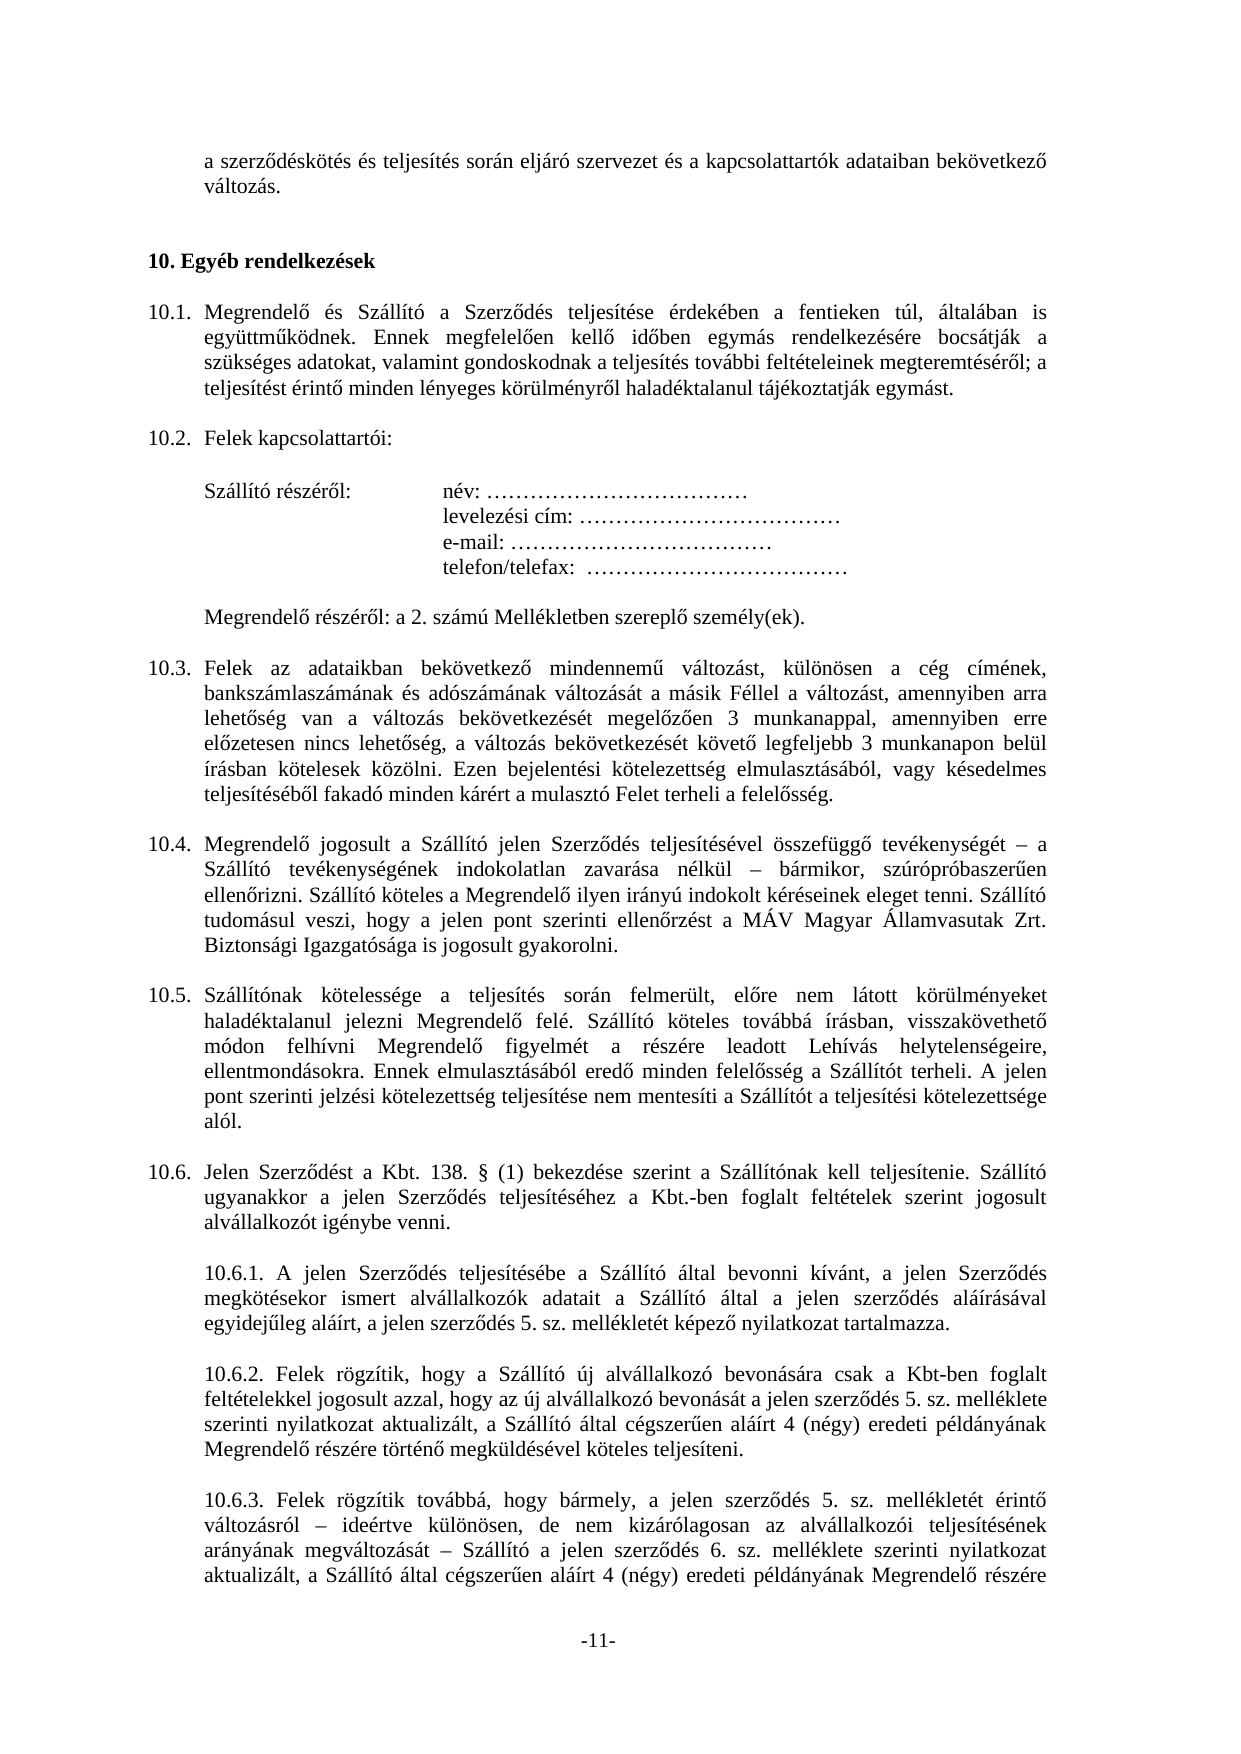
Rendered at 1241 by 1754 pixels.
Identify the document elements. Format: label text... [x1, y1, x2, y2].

text 10.6.1. A jelen Szerződés teljesítésébe a Szállító által bevonni kívánt, a jelen Szerződés megkötésekor ismert alvállalkozók adatait a Szállító által a jelen szerződés aláírásával egyidejűleg aláírt, a jelen szerződés 5. sz. mellékletét képező nyilatkozat tartalmazza. [204, 1260, 1048, 1335]
text 10.1. Megrendelő és Szállító a Szerződés teljesítése érdekében a fentieken túl, általában is együttműködnek. Ennek megfelelően kellő időben egymás rendelkezésére bocsátják a szükséges adatokat, valamint gondoskodnak a teljesítés további feltételeinek megteremtéséről; a teljesítést érintő minden lényeges körülményről haladéktalanul tájékoztatják egymást. [148, 299, 1048, 400]
text levelezési cím: ……………………………… [148, 503, 1048, 529]
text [148, 148, 1048, 198]
text telefon/telefax: ……………………………… [148, 554, 1048, 579]
text 10.6.2. Felek rögzítik, hogy a Szállító új alvállalkozó bevonására csak a Kbt-ben foglalt feltételekkel jogosult azzal, hogy az új alvállalkozó bevonását a jelen szerződés 5. sz. melléklete szerinti nyilatkozat aktualizált, a Szállító által cégszerűen aláírt 4 (négy) eredeti példányának Megrendelő részére történő megküldésével köteles teljesíteni. [204, 1361, 1048, 1461]
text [204, 1487, 1048, 1587]
text Megrendelő részéről: a 2. számú Mellékletben szereplő személy(ek). [148, 604, 1048, 629]
text 10.4. Megrendelő jogosult a Szállító jelen Szerződés teljesítésével összefüggő tevékenységét – a Szállító tevékenységének indokolatlan zavarása nélkül – bármikor, szúrópróbaszerűen ellenőrizni. Szállító köteles a Megrendelő ilyen irányú indokolt kéréseinek eleget tenni. Szállító tudomásul veszi, hogy a jelen pont szerinti ellenőrzést a MÁV Magyar Államvasutak Zrt. Biztonsági Igazgatósága is jogosult gyakorolni. [148, 831, 1048, 957]
text 10.3. Felek az adataikban bekövetkező mindennemű változást, különösen a cég címének, bankszámlaszámának és adószámának változását a másik Féllel a változást, amennyiben arra lehetőség van a változás bekövetkezését megelőzően 3 munkanappal, amennyiben erre előzetesen nincs lehetőség, a változás bekövetkezését követő legfeljebb 3 munkanapon belül írásban kötelesek közölni. Ezen bejelentési kötelezettség elmulasztásából, vagy késedelmes teljesítéséből fakadó minden kárért a mulasztó Felet terheli a felelősség. [148, 655, 1048, 806]
text 10.5. Szállítónak kötelessége a teljesítés során felmerült, előre nem látott körülményeket haladéktalanul jelezni Megrendelő felé. Szállító köteles továbbá írásban, visszakövethető módon felhívni Megrendelő figyelmét a részére leadott Lehívás helytelenségeire, ellentmondásokra. Ennek elmulasztásából eredő minden felelősség a Szállítót terheli. A jelen pont szerinti jelzési kötelezettség teljesítése nem mentesíti a Szállítót a teljesítési kötelezettsége alól. [148, 982, 1048, 1134]
text 10. Egyéb rendelkezések [148, 248, 1048, 274]
text e-mail: ……………………………… [148, 529, 1048, 554]
text 10.6. Jelen Szerződést a Kbt. 138. § (1) bekezdése szerint a Szállítónak kell teljesítenie. Szállító ugyanakkor a jelen Szerződés teljesítéséhez a Kbt.-ben foglalt feltételek szerint jogosult alvállalkozót igénybe venni. [148, 1159, 1048, 1234]
text 10.2. Felek kapcsolattartói: [148, 425, 1048, 450]
text Szállító részéről: név: ……………………………… [148, 478, 1048, 503]
